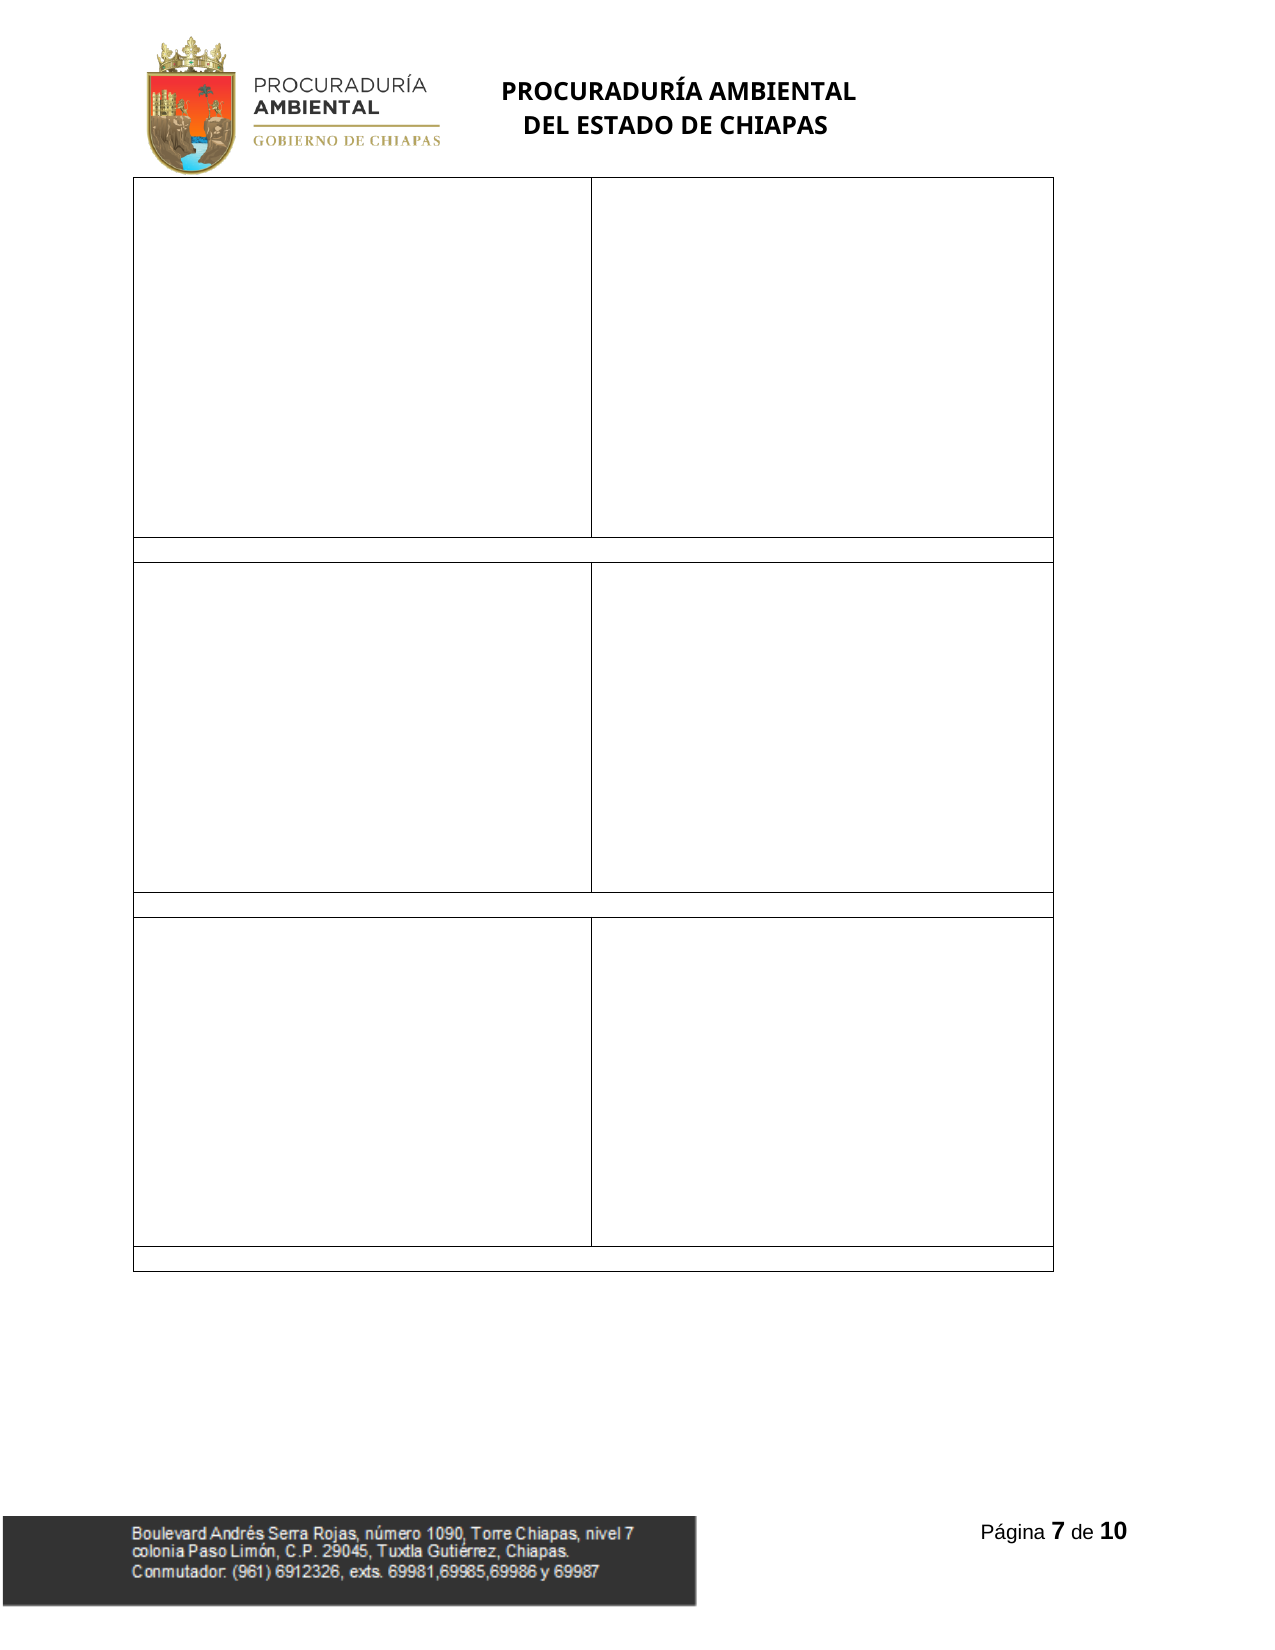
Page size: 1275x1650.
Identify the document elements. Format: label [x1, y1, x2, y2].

table_cell [592, 563, 1053, 892]
picture [139, 32, 446, 177]
table_cell [134, 893, 1053, 917]
picture [2, 1516, 700, 1608]
table_cell [134, 563, 591, 892]
table_cell [134, 178, 591, 537]
table_cell [134, 918, 591, 1246]
table_cell [134, 1247, 1053, 1271]
table_cell [592, 178, 1053, 537]
table_cell [592, 918, 1053, 1246]
table_cell [134, 538, 1053, 562]
